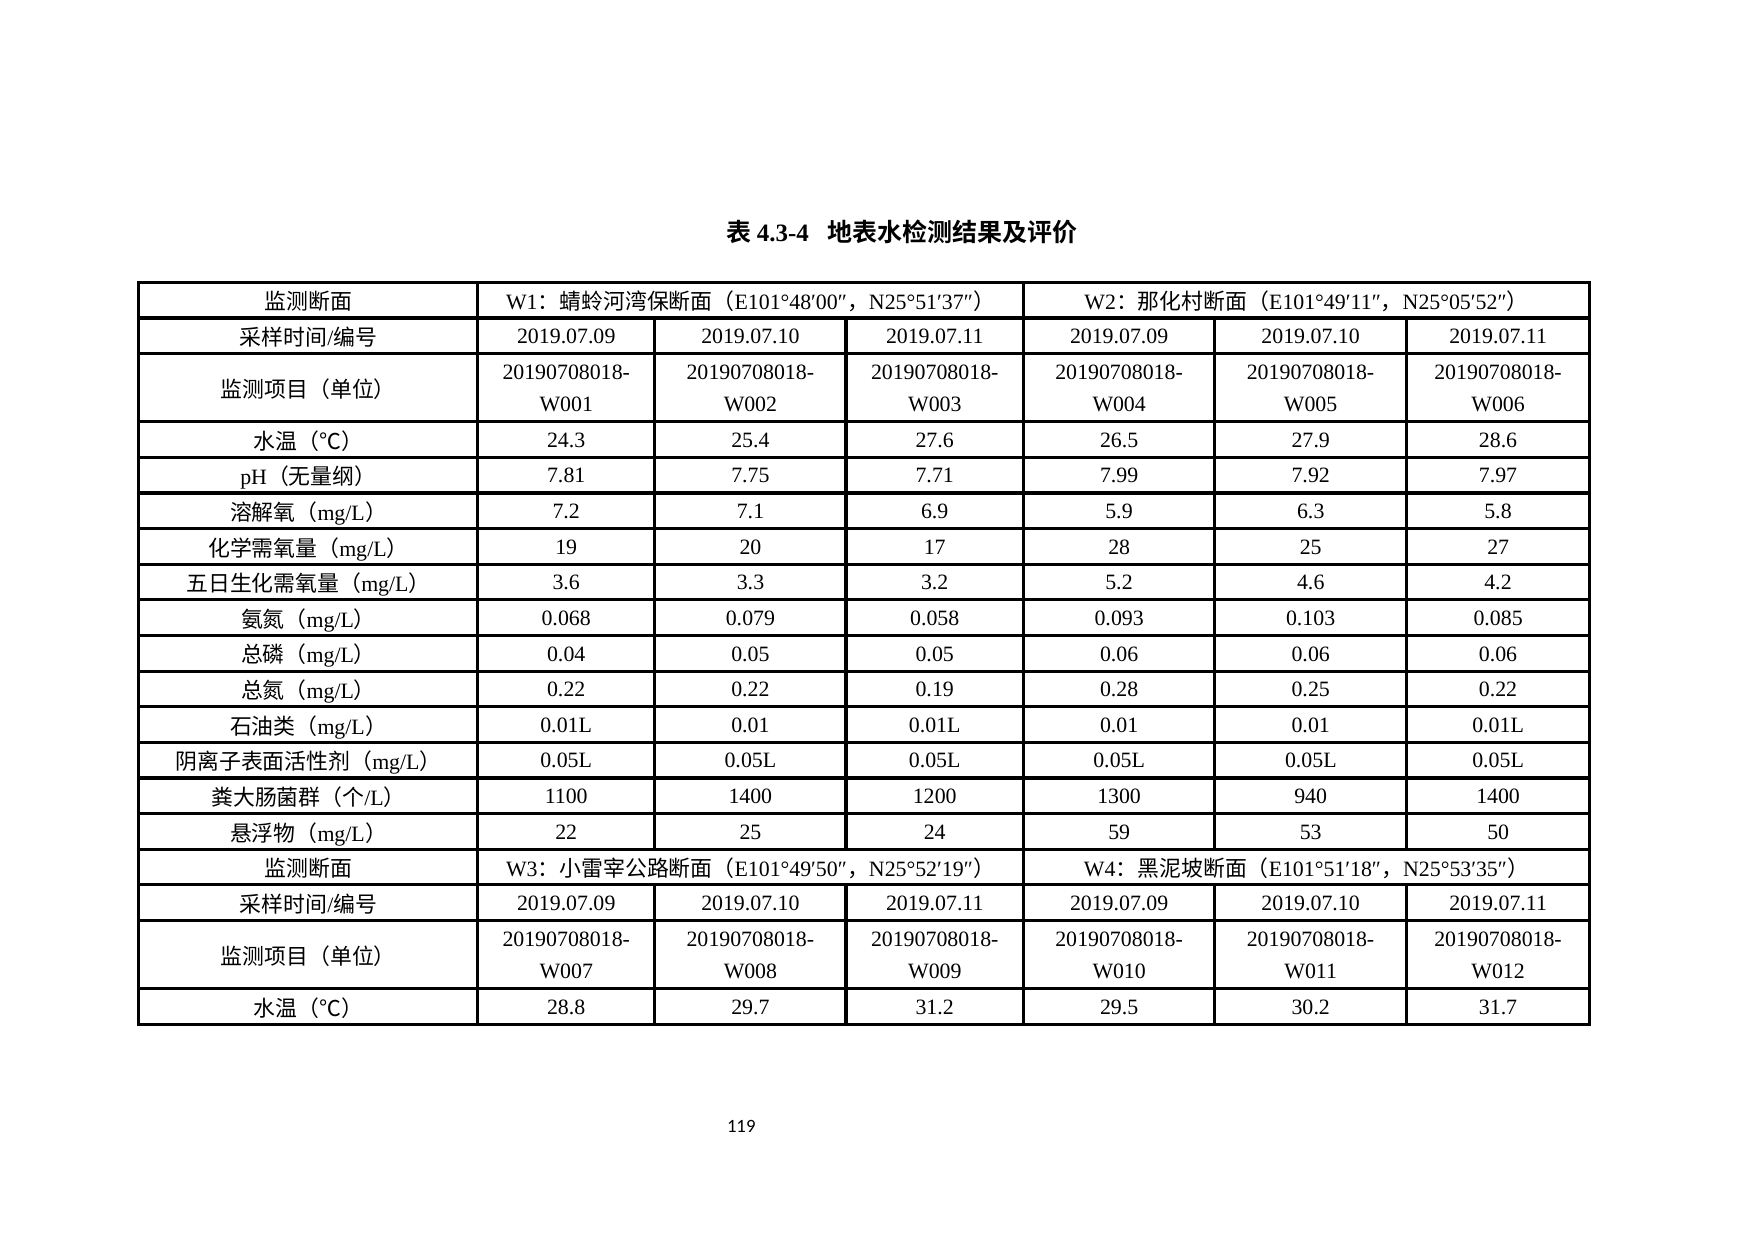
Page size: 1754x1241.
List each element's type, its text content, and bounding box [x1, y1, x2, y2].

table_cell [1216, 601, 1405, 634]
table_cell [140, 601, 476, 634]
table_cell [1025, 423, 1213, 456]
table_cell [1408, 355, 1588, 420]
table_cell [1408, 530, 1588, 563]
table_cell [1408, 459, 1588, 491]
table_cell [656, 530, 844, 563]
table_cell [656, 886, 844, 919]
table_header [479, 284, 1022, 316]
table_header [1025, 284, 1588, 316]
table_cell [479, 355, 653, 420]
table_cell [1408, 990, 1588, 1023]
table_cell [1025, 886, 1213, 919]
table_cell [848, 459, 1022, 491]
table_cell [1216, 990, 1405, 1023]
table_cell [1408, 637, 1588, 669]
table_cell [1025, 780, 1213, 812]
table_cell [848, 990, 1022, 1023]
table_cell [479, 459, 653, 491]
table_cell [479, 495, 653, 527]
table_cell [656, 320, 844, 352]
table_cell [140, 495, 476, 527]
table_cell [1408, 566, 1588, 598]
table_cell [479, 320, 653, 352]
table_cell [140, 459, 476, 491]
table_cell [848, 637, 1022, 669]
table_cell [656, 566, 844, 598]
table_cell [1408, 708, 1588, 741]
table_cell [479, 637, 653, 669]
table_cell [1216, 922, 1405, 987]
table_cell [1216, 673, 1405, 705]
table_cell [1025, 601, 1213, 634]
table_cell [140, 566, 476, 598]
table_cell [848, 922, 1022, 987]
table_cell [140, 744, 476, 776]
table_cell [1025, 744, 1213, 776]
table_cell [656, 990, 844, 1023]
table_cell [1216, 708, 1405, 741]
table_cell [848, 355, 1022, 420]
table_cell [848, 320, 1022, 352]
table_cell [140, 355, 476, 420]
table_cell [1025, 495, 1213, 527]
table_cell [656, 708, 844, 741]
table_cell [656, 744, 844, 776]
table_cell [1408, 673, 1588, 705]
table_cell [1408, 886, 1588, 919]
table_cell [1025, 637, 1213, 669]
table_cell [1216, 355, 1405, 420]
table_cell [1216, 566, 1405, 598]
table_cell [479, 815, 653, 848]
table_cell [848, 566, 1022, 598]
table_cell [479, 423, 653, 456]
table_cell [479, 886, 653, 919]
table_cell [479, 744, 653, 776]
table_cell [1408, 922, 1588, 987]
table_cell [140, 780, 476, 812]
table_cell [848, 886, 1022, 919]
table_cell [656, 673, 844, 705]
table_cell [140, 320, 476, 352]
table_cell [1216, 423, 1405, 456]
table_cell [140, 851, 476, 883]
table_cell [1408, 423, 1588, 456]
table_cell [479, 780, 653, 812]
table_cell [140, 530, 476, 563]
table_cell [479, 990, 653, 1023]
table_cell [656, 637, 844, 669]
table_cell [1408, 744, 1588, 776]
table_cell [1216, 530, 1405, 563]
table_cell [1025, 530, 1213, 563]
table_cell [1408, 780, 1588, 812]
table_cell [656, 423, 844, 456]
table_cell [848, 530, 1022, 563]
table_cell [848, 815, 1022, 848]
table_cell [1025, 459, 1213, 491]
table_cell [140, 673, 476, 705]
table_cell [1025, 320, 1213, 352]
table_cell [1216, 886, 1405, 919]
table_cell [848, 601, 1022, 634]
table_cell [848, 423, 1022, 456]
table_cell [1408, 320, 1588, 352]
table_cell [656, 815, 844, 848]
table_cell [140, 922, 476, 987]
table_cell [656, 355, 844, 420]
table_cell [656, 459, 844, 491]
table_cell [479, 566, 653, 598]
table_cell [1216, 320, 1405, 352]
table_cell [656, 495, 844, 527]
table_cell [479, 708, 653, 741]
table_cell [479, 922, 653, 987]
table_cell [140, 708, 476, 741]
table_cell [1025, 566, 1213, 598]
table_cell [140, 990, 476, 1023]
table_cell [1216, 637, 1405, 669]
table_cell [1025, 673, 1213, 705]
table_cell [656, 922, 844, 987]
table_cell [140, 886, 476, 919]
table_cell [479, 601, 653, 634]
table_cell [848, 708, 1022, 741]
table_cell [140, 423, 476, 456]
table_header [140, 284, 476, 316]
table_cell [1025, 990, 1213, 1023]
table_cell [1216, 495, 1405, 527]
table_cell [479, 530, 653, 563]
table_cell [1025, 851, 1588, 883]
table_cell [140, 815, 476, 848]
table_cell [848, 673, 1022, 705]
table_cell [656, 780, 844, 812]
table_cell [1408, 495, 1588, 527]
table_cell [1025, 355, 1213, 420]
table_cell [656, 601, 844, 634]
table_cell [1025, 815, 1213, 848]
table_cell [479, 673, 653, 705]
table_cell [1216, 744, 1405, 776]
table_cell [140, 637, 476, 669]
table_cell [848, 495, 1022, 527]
text 表4.3-4 地表水检测结果及评价 [150, 198, 1604, 263]
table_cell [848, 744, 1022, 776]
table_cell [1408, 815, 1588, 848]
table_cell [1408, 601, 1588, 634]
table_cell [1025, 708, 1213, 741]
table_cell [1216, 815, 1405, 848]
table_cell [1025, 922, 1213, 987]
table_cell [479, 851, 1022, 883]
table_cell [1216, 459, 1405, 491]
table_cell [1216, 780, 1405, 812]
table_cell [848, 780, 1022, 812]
